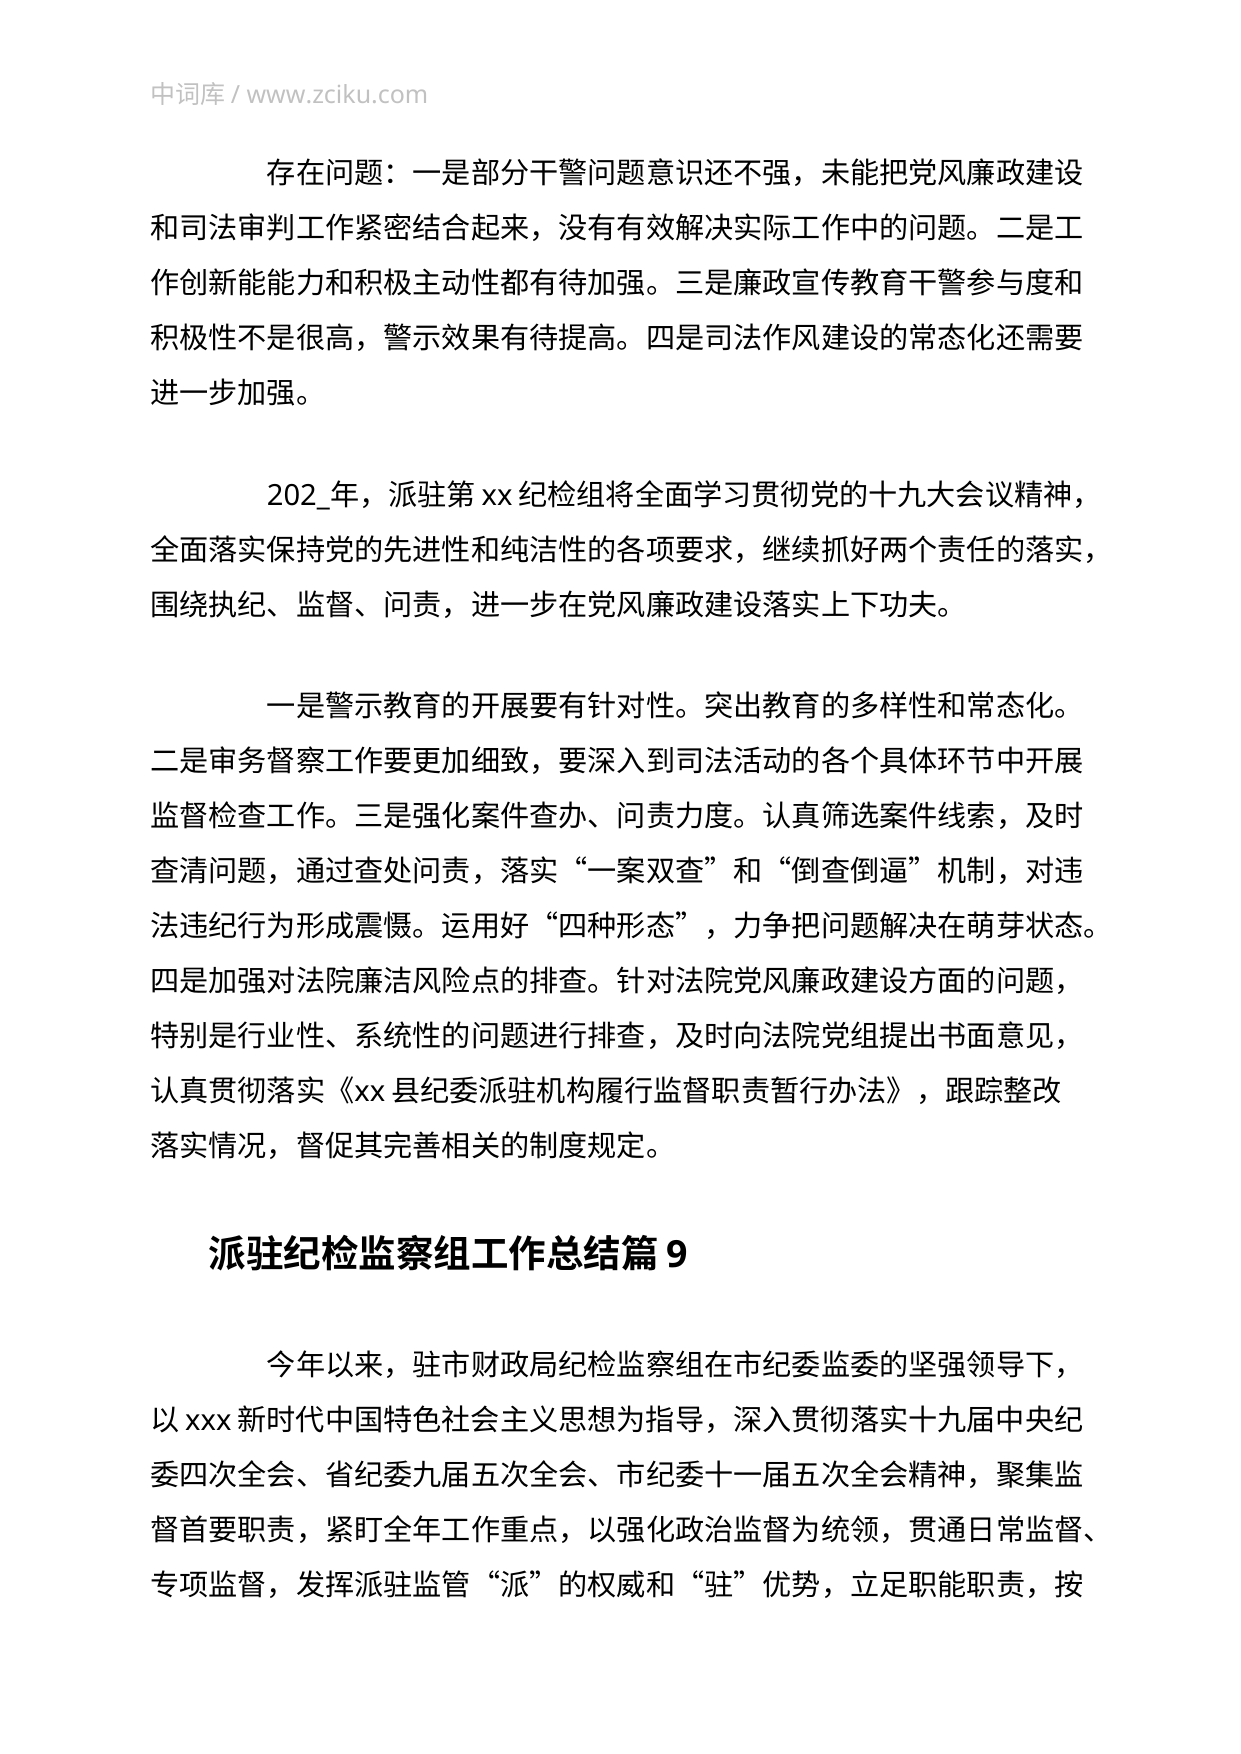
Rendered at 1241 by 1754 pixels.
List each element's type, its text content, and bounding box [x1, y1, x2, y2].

text 存在问题：一是部分干警问题意识还不强，未能把党风廉政建设和司法审判工作紧密结合起来，没有有效解决实际工作中的问题。二是工作创新能能力和积极主动性都有待加强。三是廉政宣传教育干警参与度和积极性不是很高，警示效果有待提高。四是司法作风建设的常态化还需要进一步加强。 [150, 150, 1090, 412]
text 一是警示教育的开展要有针对性。突出教育的多样性和常态化。二是审务督察工作要更加细致，要深入到司法活动的各个具体环节中开展监督检查工作。三是强化案件查办、问责力度。认真筛选案件线索，及时查清问题，通过查处问责，落实“一案双查”和“倒查倒逼”机制，对违法违纪行为形成震慑。运用好“四种形态”，力争把问题解决在萌芽状态。四是加强对法院廉洁风险点的排查。针对法院党风廉政建设方面的问题，特别是行业性、系统性的问题进行排查，及时向法院党组提出书面意见，认真贯彻落实《xx县纪委派驻机构履行监督职责暂行办法》，跟踪整改落实情况，督促其完善相关的制度规定。 [150, 683, 1090, 1164]
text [150, 1342, 1090, 1604]
text 派驻纪检监察组工作总结篇9 [150, 1224, 1090, 1278]
text 202_年，派驻第xx纪检组将全面学习贯彻党的十九大会议精神，全面落实保持党的先进性和纯洁性的各项要求，继续抓好两个责任的落实，围绕执纪、监督、问责，进一步在党风廉政建设落实上下功夫。 [150, 471, 1090, 623]
